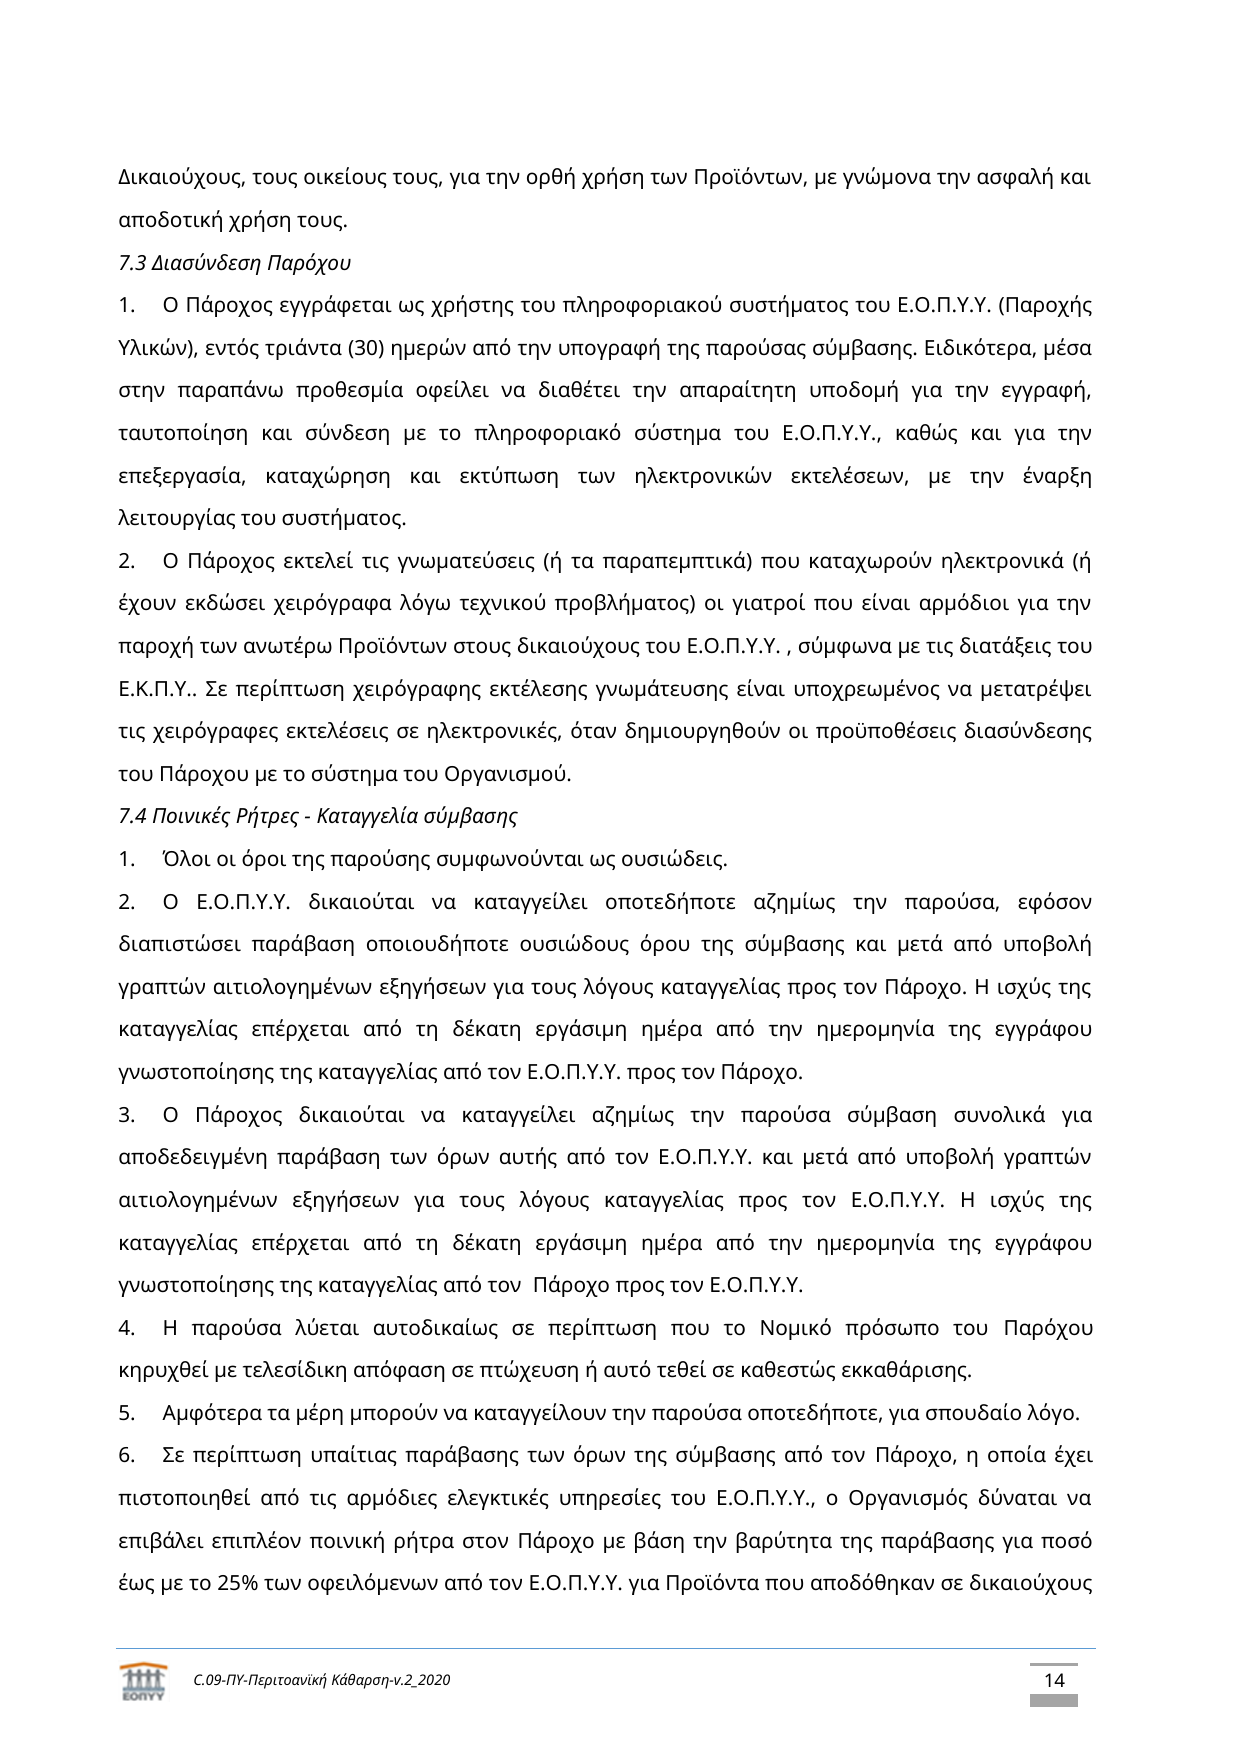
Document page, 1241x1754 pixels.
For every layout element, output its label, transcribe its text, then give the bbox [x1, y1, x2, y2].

list Όλοι οι όροι της παρούσης συμφωνούνται ως ουσιώδεις. [118, 844, 1093, 873]
list Ο Ε.Ο.Π.Υ.Υ. δικαιούται να καταγγείλει οποτεδήποτε αζημίως την παρούσα, εφόσον διαπιστώσει παράβαση οποιουδήποτε ουσιώδους όρου της σύμβασης και μετά από υποβολή γραπτών αιτιολογημένων εξηγήσεων για τους λόγους καταγγελίας προς τον Πάροχο. Η ισχύς της καταγγελίας επέρχεται από τη δέκατη εργάσιμη ημέρα από την ημερομηνία της εγγράφου γνωστοποίησης της καταγγελίας από τον Ε.Ο.Π.Υ.Υ. προς τον Πάροχο. [118, 887, 1093, 1086]
list Αμφότερα τα μέρη μπορούν να καταγγείλουν την παρούσα οποτεδήποτε, για σπουδαίο λόγο. [118, 1398, 1093, 1426]
list Ο Πάροχος εγγράφεται ως χρήστης του πληροφοριακού συστήματος του Ε.Ο.Π.Υ.Υ. (Παροχής Υλικών), εντός τριάντα (30) ημερών από την υπογραφή της παρούσας σύμβασης. Ειδικότερα, μέσα στην παραπάνω προθεσμία οφείλει να διαθέτει την απαραίτητη υποδομή για την εγγραφή, ταυτοποίηση και σύνδεση με το πληροφοριακό σύστημα του Ε.Ο.Π.Υ.Υ., καθώς και για την επεξεργασία, καταχώρηση και εκτύπωση των ηλεκτρονικών εκτελέσεων, με την έναρξη λειτουργίας του συστήματος. [118, 290, 1093, 532]
picture [118, 1659, 170, 1702]
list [118, 162, 1093, 233]
text 7.4 Ποινικές Ρήτρες - Καταγγελία σύμβασης [118, 802, 1093, 830]
text 7.3 Διασύνδεση Παρόχου [118, 248, 1093, 276]
list Η παρούσα λύεται αυτοδικαίως σε περίπτωση που το Νομικό πρόσωπο του Παρόχου κηρυχθεί με τελεσίδικη απόφαση σε πτώχευση ή αυτό τεθεί σε καθεστώς εκκαθάρισης. [118, 1313, 1093, 1384]
list Ο Πάροχος εκτελεί τις γνωματεύσεις (ή τα παραπεμπτικά) που καταχωρούν ηλεκτρονικά (ή έχουν εκδώσει χειρόγραφα λόγω τεχνικού προβλήματος) οι γιατροί που είναι αρμόδιοι για την παροχή των ανωτέρω Προϊόντων στους δικαιούχους του Ε.Ο.Π.Υ.Υ. , σύμφωνα με τις διατάξεις του Ε.Κ.Π.Υ.. Σε περίπτωση χειρόγραφης εκτέλεσης γνωμάτευσης είναι υποχρεωμένος να μετατρέψει τις χειρόγραφες εκτελέσεις σε ηλεκτρονικές, όταν δημιουργηθούν οι προϋποθέσεις διασύνδεσης του Πάροχου με το σύστημα του Οργανισμού. [118, 546, 1093, 787]
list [118, 1441, 1093, 1597]
list Ο Πάροχος δικαιούται να καταγγείλει αζημίως την παρούσα σύμβαση συνολικά για αποδεδειγμένη παράβαση των όρων αυτής από τον Ε.Ο.Π.Υ.Υ. και μετά από υποβολή γραπτών αιτιολογημένων εξηγήσεων για τους λόγους καταγγελίας προς τον Ε.Ο.Π.Υ.Υ. Η ισχύς της καταγγελίας επέρχεται από τη δέκατη εργάσιμη ημέρα από την ημερομηνία της εγγράφου γνωστοποίησης της καταγγελίας από τον Πάροχο προς τον Ε.Ο.Π.Υ.Υ. [118, 1100, 1093, 1299]
